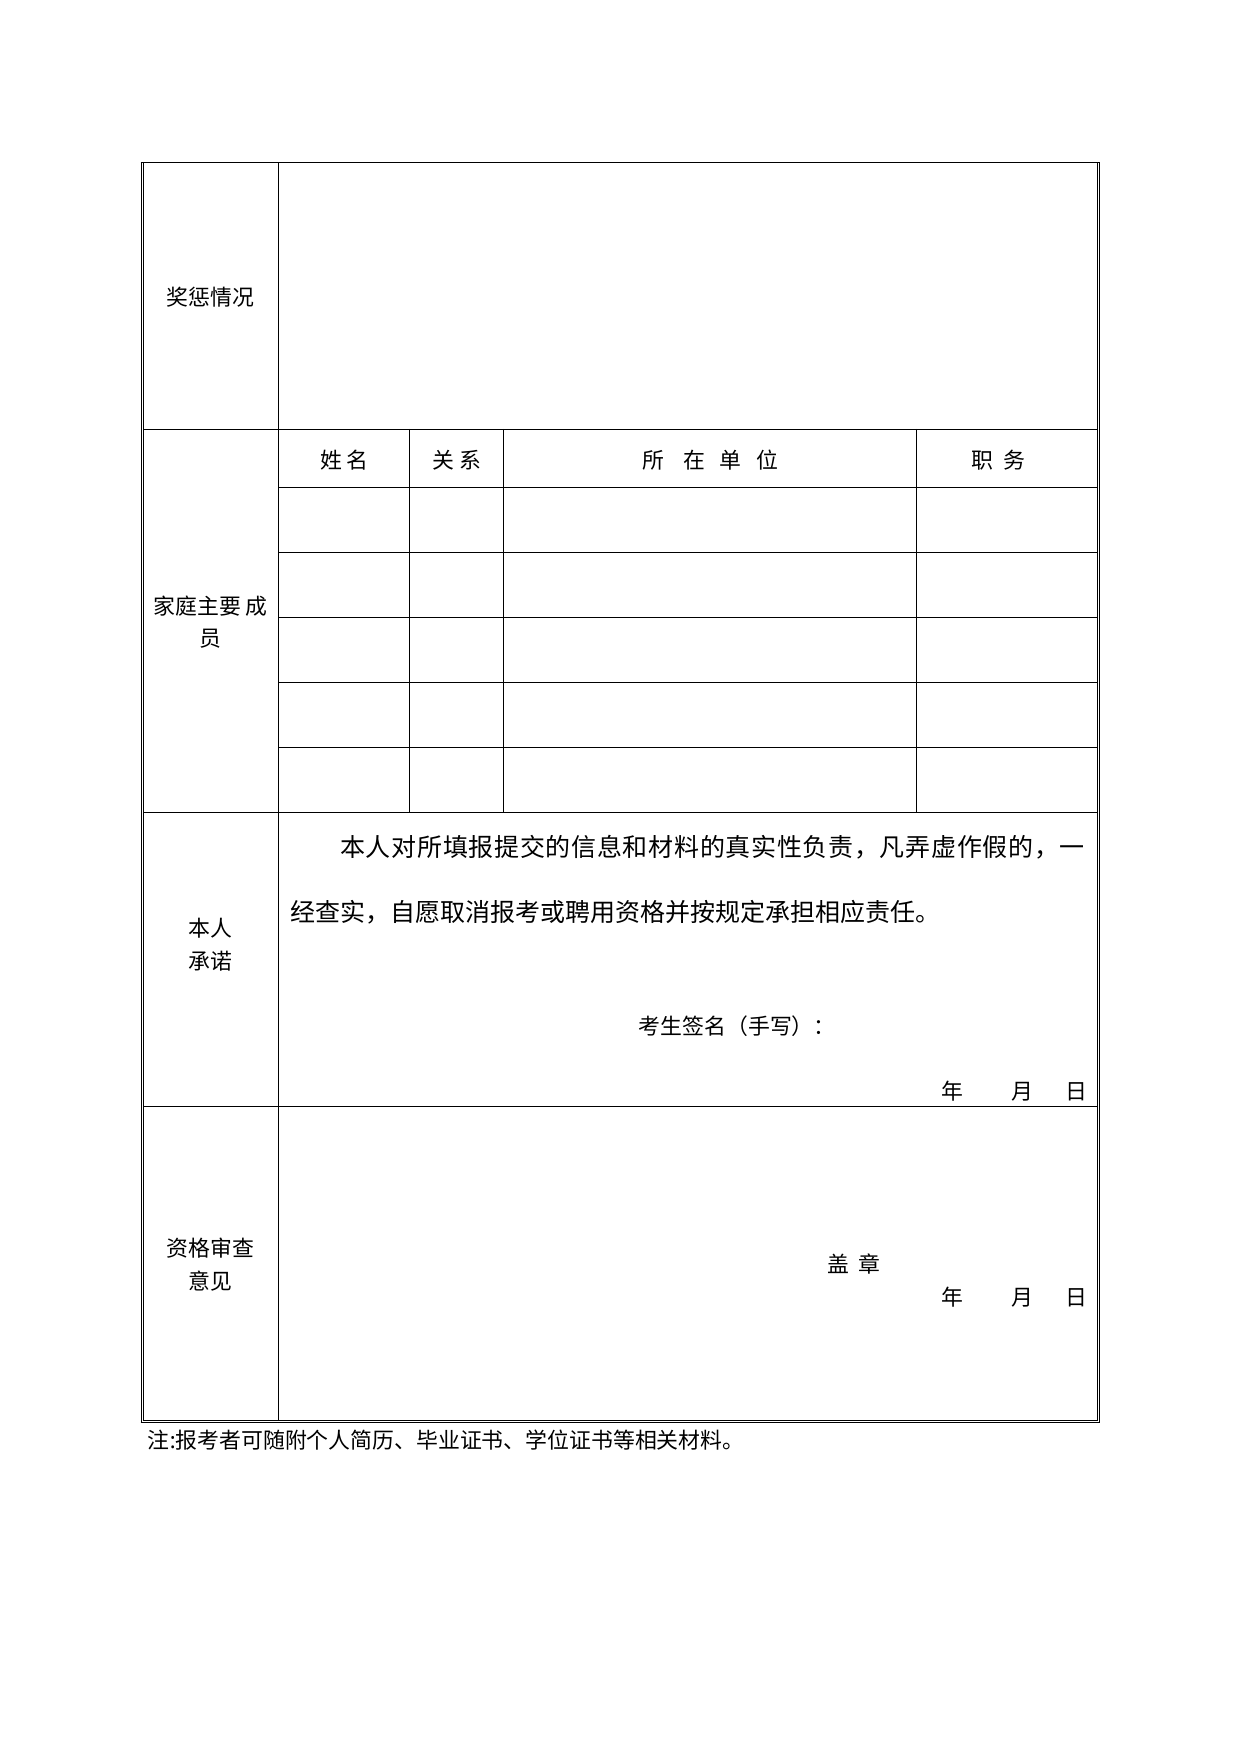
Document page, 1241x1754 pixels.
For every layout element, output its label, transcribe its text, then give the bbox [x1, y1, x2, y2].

table_cell [279, 748, 409, 812]
table_cell [917, 618, 1097, 682]
table_cell [504, 618, 916, 682]
table_cell [504, 748, 916, 812]
table_cell 本人对所填报提交的信息和材料的真实性负责，凡弄虚作假的，一经查实，自愿取消报考或聘用资格并按规定承担相应责任。 考生签名（手写）： 年 月 日 [279, 813, 1097, 1106]
table_cell [504, 553, 916, 617]
table_cell 所 在 单 位 [504, 430, 916, 487]
table_cell [279, 163, 1097, 429]
table_cell [917, 488, 1097, 552]
table_cell 奖惩情况 [144, 163, 278, 429]
table_cell [410, 618, 503, 682]
table_cell 资格审查 意见 [144, 1107, 278, 1420]
table_cell [279, 553, 409, 617]
table_cell [410, 553, 503, 617]
table_cell [279, 683, 409, 747]
table_cell 姓 名 [279, 430, 409, 487]
table_cell [504, 488, 916, 552]
table_cell 本人 承诺 [144, 813, 278, 1106]
table_cell 职 务 [917, 430, 1097, 487]
table_cell 家庭主要 成员 [144, 430, 278, 812]
table_cell 盖 章 年 月 日 [279, 1107, 1097, 1420]
text 注:报考者可随附个人简历、毕业证书、学位证书等相关材料。 [148, 1423, 1093, 1456]
table_cell [504, 683, 916, 747]
table_cell [410, 683, 503, 747]
table_cell [410, 488, 503, 552]
table_cell [279, 618, 409, 682]
table_cell [917, 683, 1097, 747]
table_cell [410, 748, 503, 812]
table_cell 关 系 [410, 430, 503, 487]
table_cell [917, 748, 1097, 812]
table_cell [917, 553, 1097, 617]
table_cell [279, 488, 409, 552]
